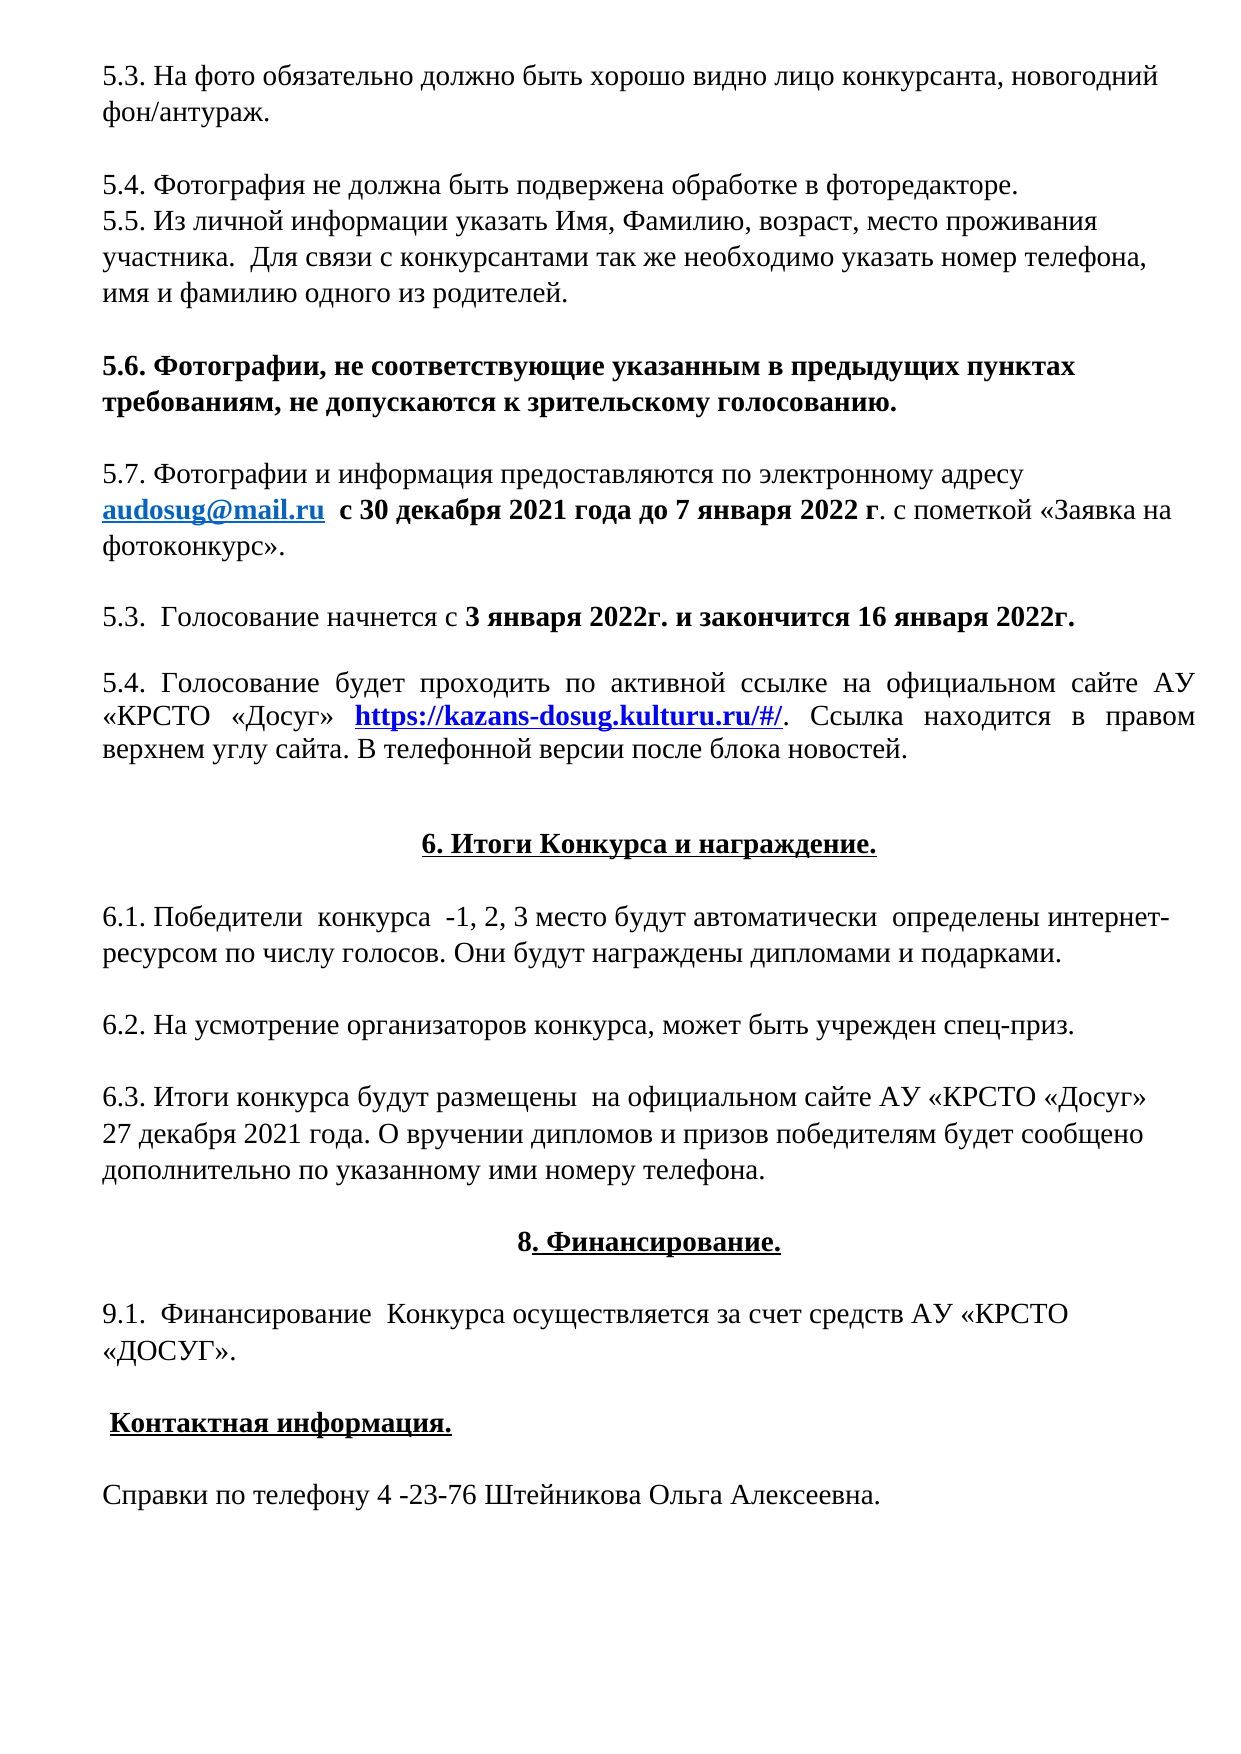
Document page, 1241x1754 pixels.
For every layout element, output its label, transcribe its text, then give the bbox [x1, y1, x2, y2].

text 5.7. Фотографии и информация предоставляются по электронному адресу audosug@mail.ru с 30 декабря 2021 года до 7 января 2022 г. с пометкой «Заявка на фотоконкурс». [102, 456, 1196, 562]
text 5.3. Голосование начнется с 3 января 2022г. и закончится 16 января 2022г. [102, 601, 1196, 633]
text Контактная информация. [102, 1405, 1196, 1438]
text 6.2. На усмотрение организаторов конкурса, может быть учрежден спец-приз. [102, 1007, 1196, 1041]
text 5.6. Фотографии, не соответствующие указанным в предыдущих пунктах требованиям, не допускаются к зрительскому голосованию. [102, 348, 1196, 417]
text 8. Финансирование. [102, 1224, 1196, 1258]
text Справки по телефону 4 -23-76 Штейникова Ольга Алексеевна. [102, 1477, 1196, 1511]
text 5.4. Голосование будет проходить по активной ссылке на официальном сайте АУ «КРСТО «Досуг» https://kazans-dosug.kulturu.ru/#/. Ссылка находится в правом верхнем углу сайта. В телефонной версии после блока новостей. [102, 666, 1196, 765]
text 5.3. На фото обязательно должно быть хорошо видно лицо конкурсанта, новогодний фон/антураж. [102, 58, 1196, 128]
text 6.1. Победители конкурса -1, 2, 3 место будут автоматически определены интернет-ресурсом по числу голосов. Они будут награждены дипломами и подарками. [102, 899, 1196, 968]
text 6. Итоги Конкурса и награждение. [102, 827, 1196, 860]
text 5.5. Из личной информации указать Имя, Фамилию, возраст, место проживания участника. Для связи с конкурсантами так же необходимо указать номер телефона, имя и фамилию одного из родителей. [102, 203, 1196, 309]
text 5.4. Фотография не должна быть подвержена обработке в фоторедакторе. [102, 167, 1196, 200]
text 6.3. Итоги конкурса будут размещены на официальном сайте АУ «КРСТО «Досуг» 27 декабря 2021 года. О вручении дипломов и призов победителям будет сообщено дополнительно по указанному ими номеру телефона. [102, 1079, 1196, 1185]
text 9.1. Финансирование Конкурса осуществляется за счет средств АУ «КРСТО «ДОСУГ». [102, 1296, 1196, 1366]
